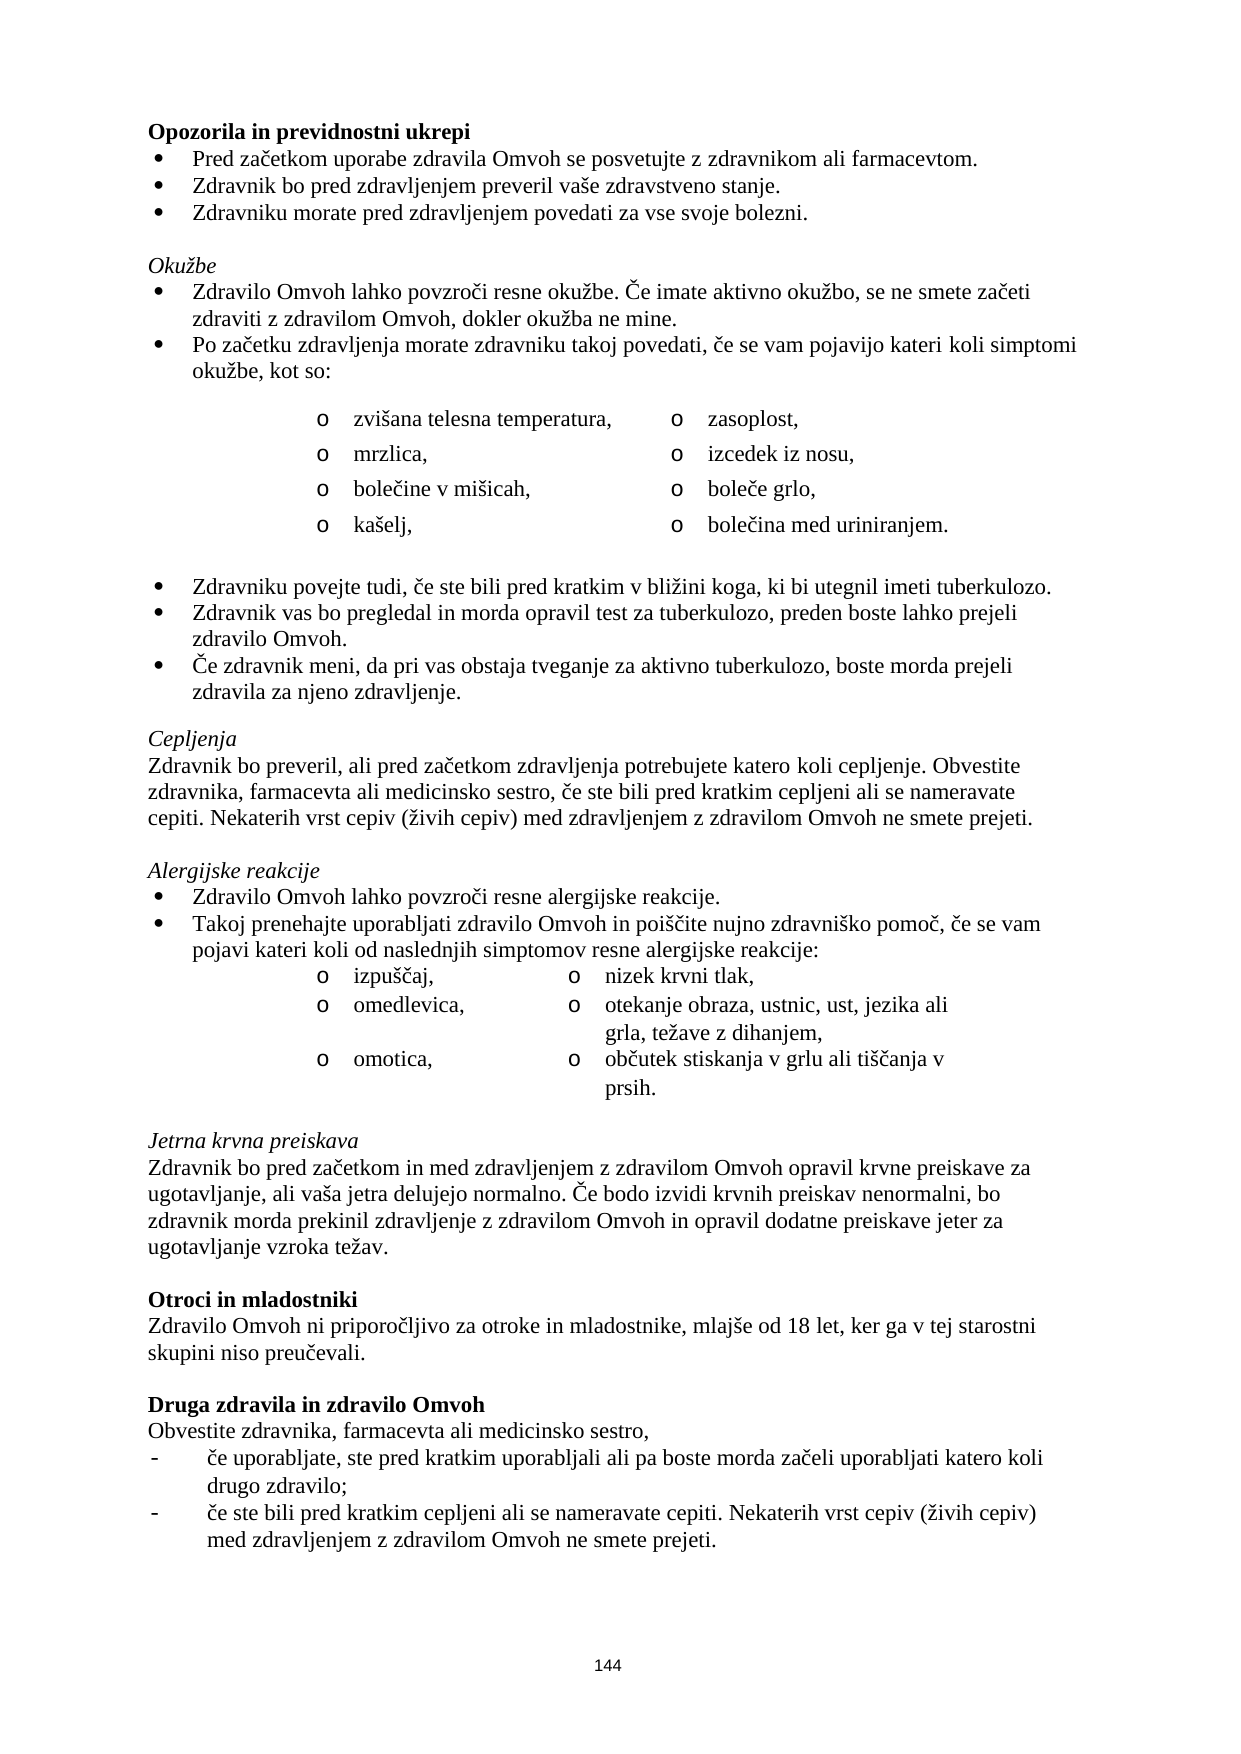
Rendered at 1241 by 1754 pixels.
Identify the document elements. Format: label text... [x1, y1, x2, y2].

list Zdravilo Omvoh lahko povzroči resne alergijske reakcije. [154, 883, 1078, 910]
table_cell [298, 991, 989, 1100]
text Okužbe [148, 252, 1080, 278]
text Jetrna krvna preiskava [148, 1127, 1078, 1154]
list Druga zdravila in zdravilo Omvoh [148, 1391, 1078, 1418]
list Opozorila in previdnostni ukrepi [148, 118, 1078, 144]
list Če zdravnik meni, da pri vas obstaja tveganje za aktivno tuberkulozo, boste morda prejeli zdravila za njeno zdravljenje. [154, 652, 1080, 704]
list Zdravnik bo preveril, ali pred začetkom zdravljenja potrebujete katero koli cepljenje. Obvestite zdravnika, farmacevta ali medicinsko sestro, če ste bili pred kratkim cepljeni ali se nameravate cepiti. Nekaterih vrst cepiv (živih cepiv) med zdravljenjem z zdravilom Omvoh ne smete prejeti. [148, 752, 1078, 831]
list če uporabljate, ste pred kratkim uporabljali ali pa boste morda začeli uporabljati katero koli drugo zdravilo; [148, 1444, 1078, 1498]
list Otroci in mladostniki [148, 1286, 1078, 1312]
list če ste bili pred kratkim cepljeni ali se nameravate cepiti. Nekaterih vrst cepiv (živih cepiv) med zdravljenjem z zdravilom Omvoh ne smete prejeti. [148, 1498, 1078, 1553]
list Zdravilo Omvoh ni priporočljivo za otroke in mladostnike, mlajše od 18 let, ker ga v tej starostni skupini niso preučevali. [148, 1312, 1078, 1365]
list Pred začetkom uporabe zdravila Omvoh se posvetujte z zdravnikom ali farmacevtom. [154, 144, 1078, 172]
subtitle Zdravnik bo pred začetkom in med zdravljenjem z zdravilom Omvoh opravil krvne preiskave za ugotavljanje, ali vaša jetra delujejo normalno. Če bodo izvidi krvnih preiskav nenormalni, bo zdravnik morda prekinil zdravljenje z zdravilom Omvoh in opravil dodatne preiskave jeter za ugotavljanje vzroka težav. [148, 1154, 1078, 1259]
list Obvestite zdravnika, farmacevta ali medicinsko sestro, [148, 1418, 1078, 1444]
text Cepljenja [148, 725, 1078, 752]
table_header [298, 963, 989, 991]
list Alergijske reakcije [148, 857, 1078, 883]
list Zdravniku povejte tudi, če ste bili pred kratkim v bližini koga, ki bi utegnil imeti tuberkulozo. [154, 573, 1080, 599]
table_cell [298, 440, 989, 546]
list Zdravnik bo pred zdravljenjem preveril vaše zdravstveno stanje. [154, 172, 1078, 199]
list Po začetku zdravljenja morate zdravniku takoj povedati, če se vam pojavijo kateri koli simptomi okužbe, kot so: [154, 331, 1080, 384]
list Takoj prenehajte uporabljati zdravilo Omvoh in poiščite nujno zdravniško pomoč, če se vam pojavi kateri koli od naslednjih simptomov resne alergijske reakcije: [154, 910, 1078, 962]
list Zdravnik vas bo pregledal in morda opravil test za tuberkulozo, preden boste lahko prejeli zdravilo Omvoh. [154, 599, 1080, 652]
list Zdravilo Omvoh lahko povzroči resne okužbe. Če imate aktivno okužbo, se ne smete začeti zdraviti z zdravilom Omvoh, dokler okužba ne mine. [154, 278, 1080, 331]
list Zdravniku morate pred zdravljenjem povedati za vse svoje bolezni. [154, 199, 1078, 226]
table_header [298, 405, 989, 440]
